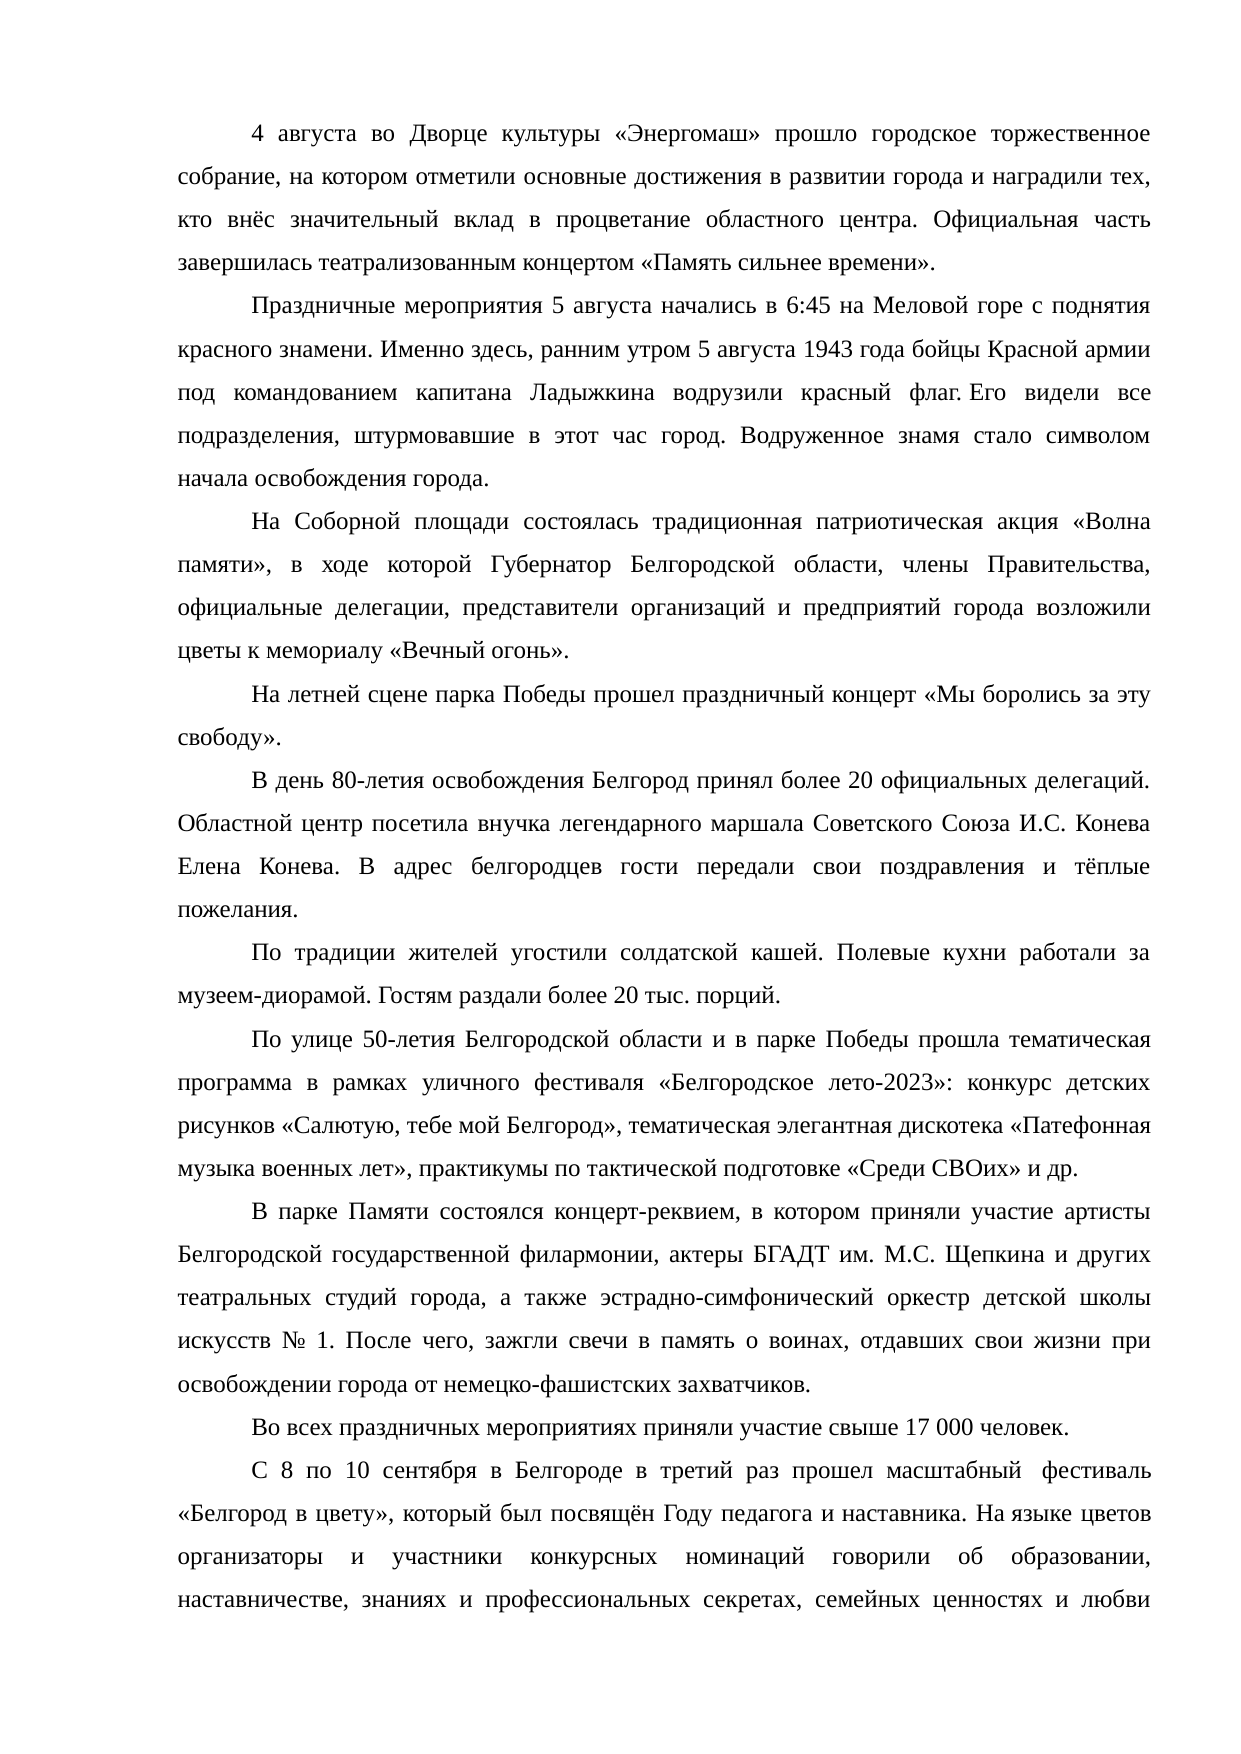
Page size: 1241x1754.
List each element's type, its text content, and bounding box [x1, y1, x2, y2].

list Во всех праздничных мероприятиях приняли участие свыше 17 000 человек. [177, 1412, 1152, 1441]
list В парке Памяти состоялся концерт-реквием, в котором приняли участие артисты Белгородской государственной филармонии, актеры БГАДТ им. М.С. Щепкина и других театральных студий города, а также эстрадно-симфонический оркестр детской школы искусств № 1. После чего, зажгли свечи в память о воинах, отдавших свои жизни при освобождении города от немецко-фашистских захватчиков. [177, 1196, 1152, 1397]
list Праздничные мероприятия 5 августа начались в 6:45 на Меловой горе с поднятия красного знамени. Именно здесь, ранним утром 5 августа 1943 года бойцы Красной армии под командованием капитана Ладыжкина водрузили красный флаг. Его видели все подразделения, штурмовавшие в этот час город. Водруженное знамя стало символом начала освобождения города. [177, 291, 1152, 492]
list 4 августа во Дворце культуры «Энергомаш» прошло городское торжественное собрание, на котором отметили основные достижения в развитии города и наградили тех, кто внёс значительный вклад в процветание областного центра. Официальная часть завершилась театрализованным концертом «Память сильнее времени». [177, 118, 1152, 276]
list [177, 1455, 1152, 1613]
list На летней сцене парка Победы прошел праздничный концерт «Мы боролись за эту свободу». [177, 679, 1152, 751]
list В день 80-летия освобождения Белгород принял более 20 официальных делегаций. Областной центр посетила внучка легендарного маршала Советского Союза И.С. Конева Елена Конева. В адрес белгородцев гости передали свои поздравления и тёплые пожелания. [177, 765, 1152, 923]
list По традиции жителей угостили солдатской кашей. Полевые кухни работали за музеем-диорамой. Гостям раздали более 20 тыс. порций. [177, 937, 1152, 1009]
list На Соборной площади состоялась традиционная патриотическая акция «Волна памяти», в ходе которой Губернатор Белгородской области, члены Правительства, официальные делегации, представители организаций и предприятий города возложили цветы к мемориалу «Вечный огонь». [177, 506, 1152, 664]
list По улице 50-летия Белгородской области и в парке Победы прошла тематическая программа в рамках уличного фестиваля «Белгородское лето-2023»: конкурс детских рисунков «Салютую, тебе мой Белгород», тематическая элегантная дискотека «Патефонная музыка военных лет», практикумы по тактической подготовке «Среди СВОих» и др. [177, 1024, 1152, 1182]
